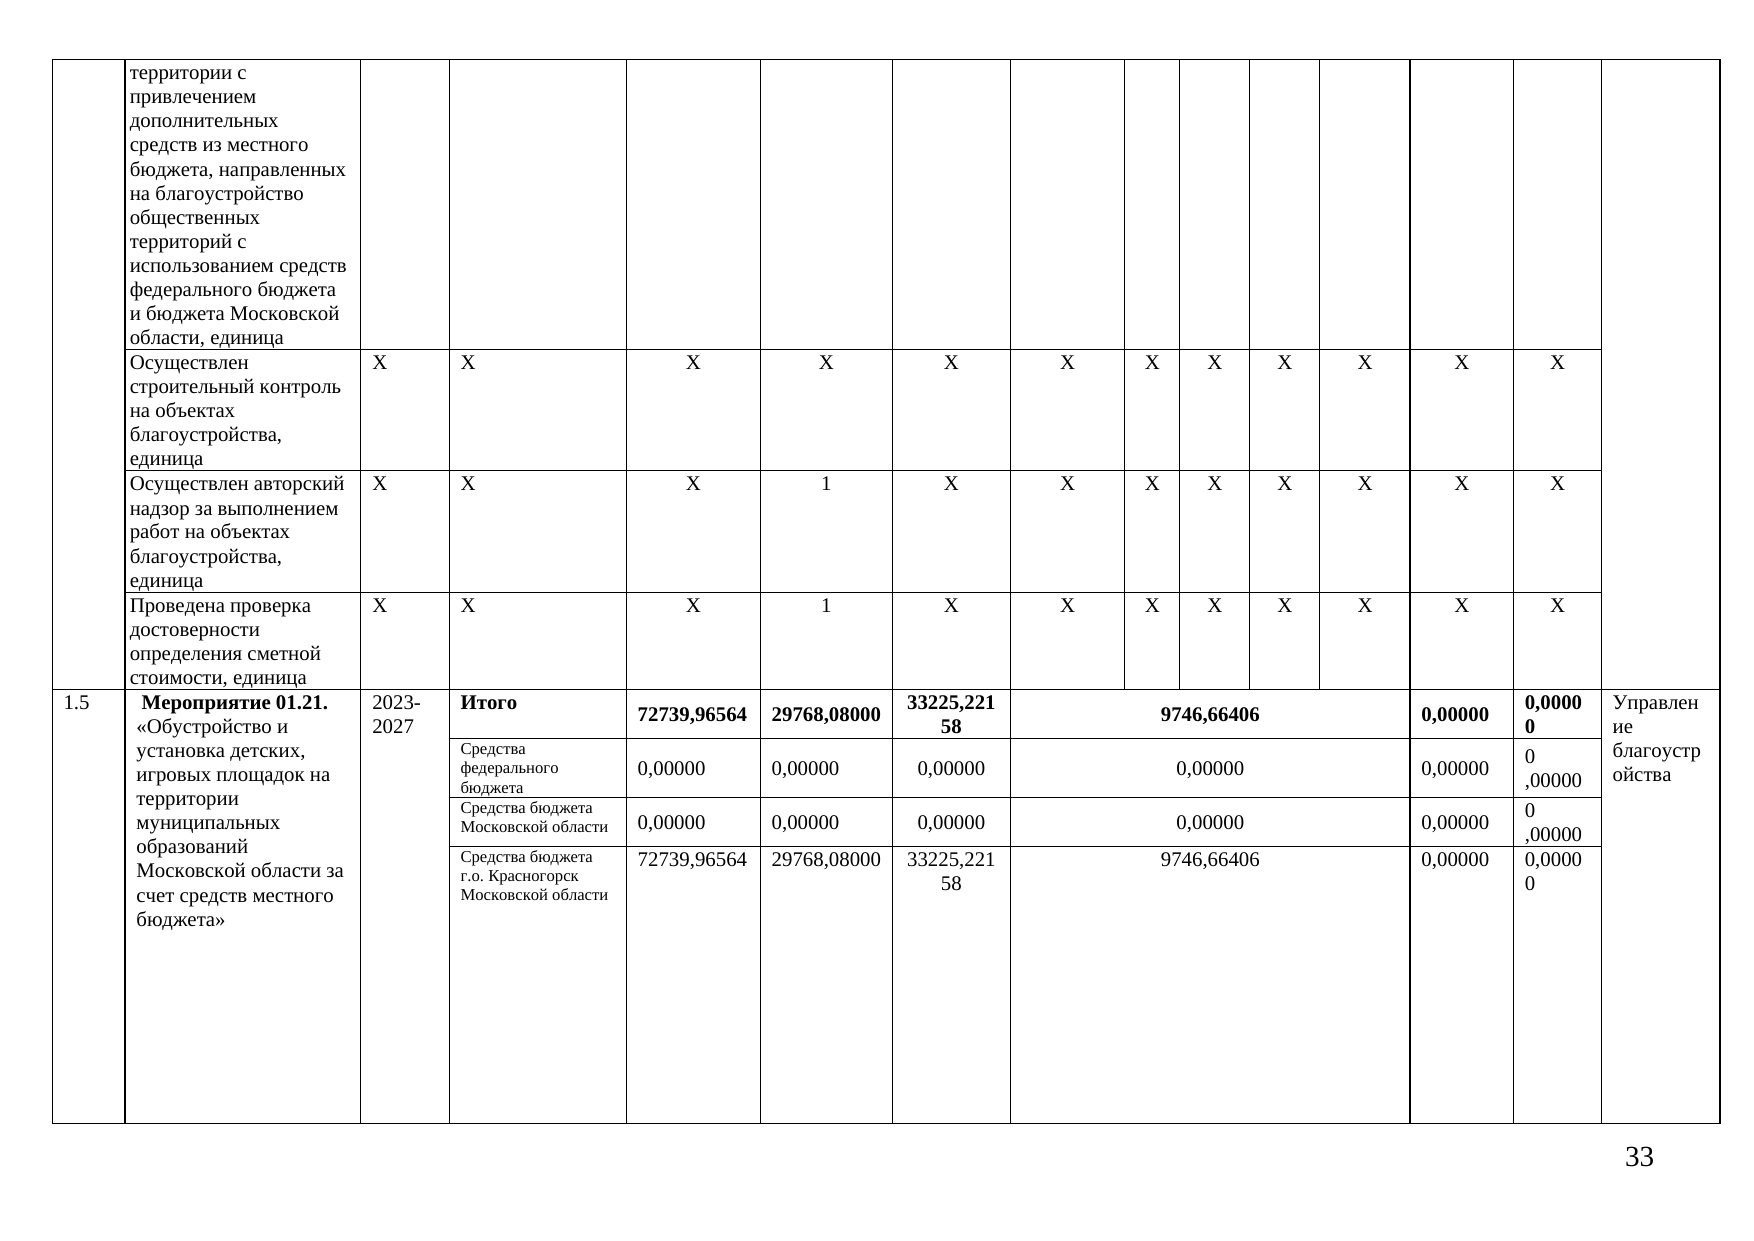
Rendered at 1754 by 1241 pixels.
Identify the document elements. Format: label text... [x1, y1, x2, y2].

table_cell Х [893, 471, 1010, 592]
table_cell Х [450, 350, 626, 470]
table_cell Х [1514, 471, 1601, 592]
table_cell 0,00000 [1411, 847, 1513, 1123]
table_cell Х [1250, 471, 1319, 592]
table_cell 33225,22158 [893, 847, 1010, 1123]
table_cell Х [1411, 350, 1513, 470]
table_cell 29768,08000 [761, 847, 892, 1123]
table_cell Х [361, 350, 449, 470]
table_cell Х [1411, 593, 1513, 689]
table_cell Х [1180, 350, 1249, 470]
table_cell Управление благоустройства [1602, 690, 1719, 1123]
table_cell Х [1320, 60, 1409, 349]
table_cell Х [361, 60, 449, 349]
table_cell Проведена проверка достоверности определения сметной стоимости, единица [126, 593, 360, 689]
table_cell Средства федерального бюджета [450, 739, 626, 797]
table_cell 29768,08000 [761, 690, 892, 738]
table_cell Х [1411, 471, 1513, 592]
table_cell Х [1250, 593, 1319, 689]
table_cell Х [1514, 60, 1601, 349]
table_cell 0,00000 [1011, 798, 1409, 846]
table_cell Х [627, 593, 760, 689]
table_cell Х [893, 593, 1010, 689]
table_cell Осуществлен авторский надзор за выполнением работ на объектах благоустройства, единица [126, 471, 360, 592]
table_cell Х [1125, 593, 1179, 689]
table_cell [450, 847, 626, 1123]
table_cell Х [1011, 60, 1124, 349]
table_cell Х [1320, 350, 1409, 470]
table_cell 0,00000 [1514, 690, 1601, 738]
table_cell 0,00000 [1514, 739, 1601, 797]
table_cell 33225,22158 [893, 690, 1010, 738]
table_cell 0,00000 [627, 798, 760, 846]
table_cell 0,00000 [761, 798, 892, 846]
table_cell Х [1320, 593, 1409, 689]
table_cell 0,00000 [1411, 690, 1513, 738]
table_cell Х [1011, 350, 1124, 470]
table_cell Х [893, 60, 1010, 349]
table_cell Х [627, 471, 760, 592]
table_cell 0,00000 [1411, 739, 1513, 797]
table_cell Х [1320, 471, 1409, 592]
table_cell Х [627, 60, 760, 349]
table_cell Х [450, 593, 626, 689]
table_cell Х [361, 593, 449, 689]
table_cell Х [1011, 471, 1124, 592]
table_cell Х [1125, 60, 1179, 349]
table_cell Мероприятие 01.21. «Обустройство и установка детских, игровых площадок на территории муниципальных образований Московской области за счет средств местного бюджета» [126, 690, 360, 1123]
table_cell 9746,66406 [1011, 847, 1409, 1123]
table_cell Х [1180, 60, 1249, 349]
table_cell Х [450, 60, 626, 349]
table_cell 0,00000 [761, 739, 892, 797]
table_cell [126, 60, 360, 349]
table_cell 1 [761, 593, 892, 689]
table_cell 2023-2027 [361, 690, 449, 1123]
table_cell 0,00000 [893, 798, 1010, 846]
table_cell 72739,96564 [627, 690, 760, 738]
table_cell 0,00000 [1514, 847, 1601, 1123]
table_cell 0,00000 [627, 739, 760, 797]
table_cell 1.5 [53, 690, 124, 1123]
table_cell Х [761, 350, 892, 470]
table_cell Х [1250, 350, 1319, 470]
table_cell Х [1514, 593, 1601, 689]
table_cell Х [1011, 593, 1124, 689]
table_cell Х [1180, 593, 1249, 689]
table_cell Итого [450, 690, 626, 738]
table_cell Х [761, 60, 892, 349]
table_cell Х [1180, 471, 1249, 592]
table_cell Х [1250, 60, 1319, 349]
table_cell Х [1125, 350, 1179, 470]
table_cell Х [450, 471, 626, 592]
table_cell Осуществлен строительный контроль на объектах благоустройства, единица [126, 350, 360, 470]
table_cell Х [1411, 60, 1513, 349]
table_cell 0,00000 [1411, 798, 1513, 846]
table_cell Х [1125, 471, 1179, 592]
table_cell 0,00000 [1011, 739, 1409, 797]
table_cell Х [1514, 350, 1601, 470]
table_cell 1 [761, 471, 892, 592]
table_cell Х [627, 350, 760, 470]
table_cell Средства бюджета Московской области [450, 798, 626, 846]
table_cell 0,00000 [1514, 798, 1601, 846]
table_cell 0,00000 [893, 739, 1010, 797]
table_cell 72739,96564 [627, 847, 760, 1123]
table_cell Х [893, 350, 1010, 470]
table_cell Х [361, 471, 449, 592]
table_cell 9746,66406 [1011, 690, 1409, 738]
